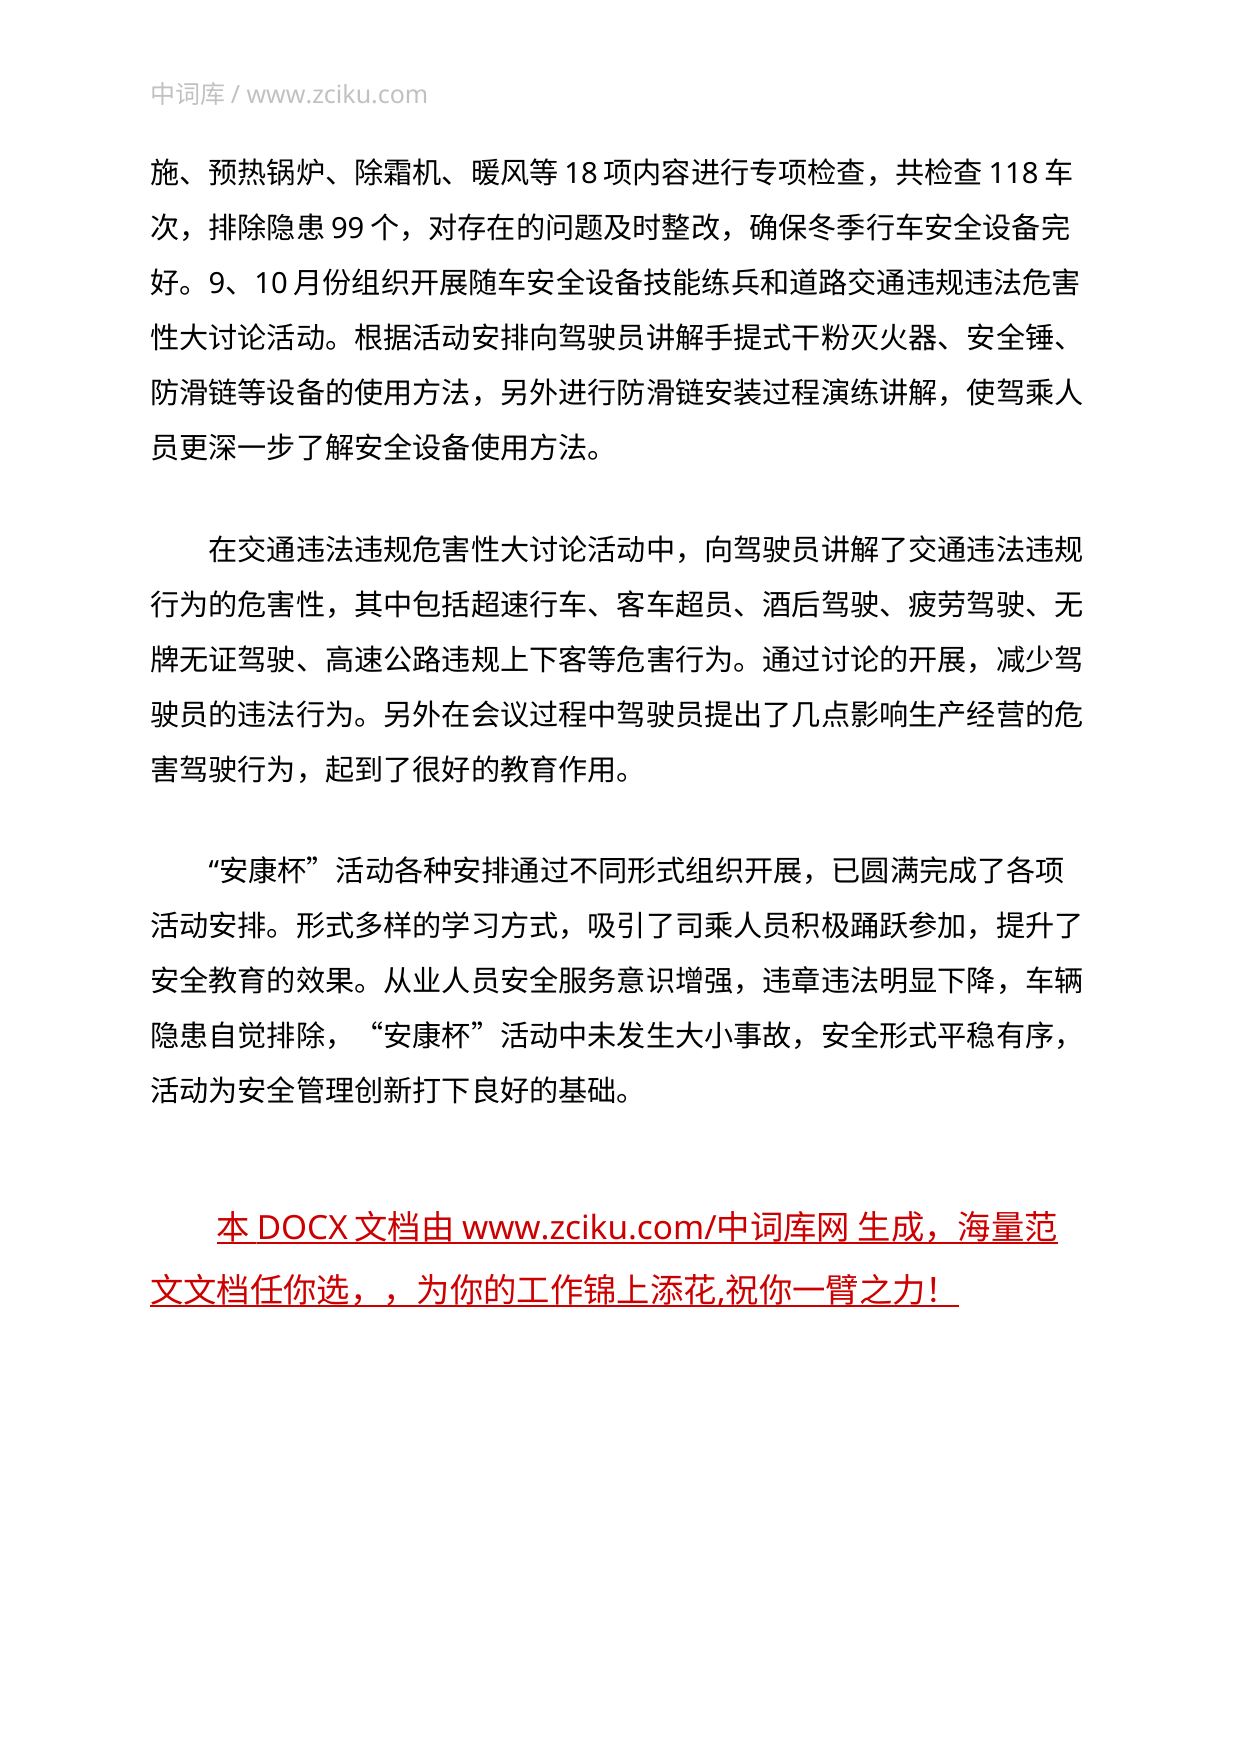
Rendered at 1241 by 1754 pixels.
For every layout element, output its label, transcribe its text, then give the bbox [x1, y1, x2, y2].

text “安康杯”活动各种安排通过不同形式组织开展，已圆满完成了各项活动安排。形式多样的学习方式，吸引了司乘人员积极踊跃参加，提升了安全教育的效果。从业人员安全服务意识增强，违章违法明显下降，车辆隐患自觉排除，“安康杯”活动中未发生大小事故，安全形式平稳有序，活动为安全管理创新打下良好的基础。 [150, 848, 1090, 1110]
text 在交通违法违规危害性大讨论活动中，向驾驶员讲解了交通违法违规行为的危害性，其中包括超速行车、客车超员、酒后驾驶、疲劳驾驶、无牌无证驾驶、高速公路违规上下客等危害行为。通过讨论的开展，减少驾驶员的违法行为。另外在会议过程中驾驶员提出了几点影响生产经营的危害驾驶行为，起到了很好的教育作用。 [150, 527, 1090, 788]
text 本DOCX文档由 www.zciku.com/中词库网 生成，海量范文文档任你选，，为你的工作锦上添花,祝你一臂之力！ [150, 1201, 1090, 1312]
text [150, 150, 1090, 467]
